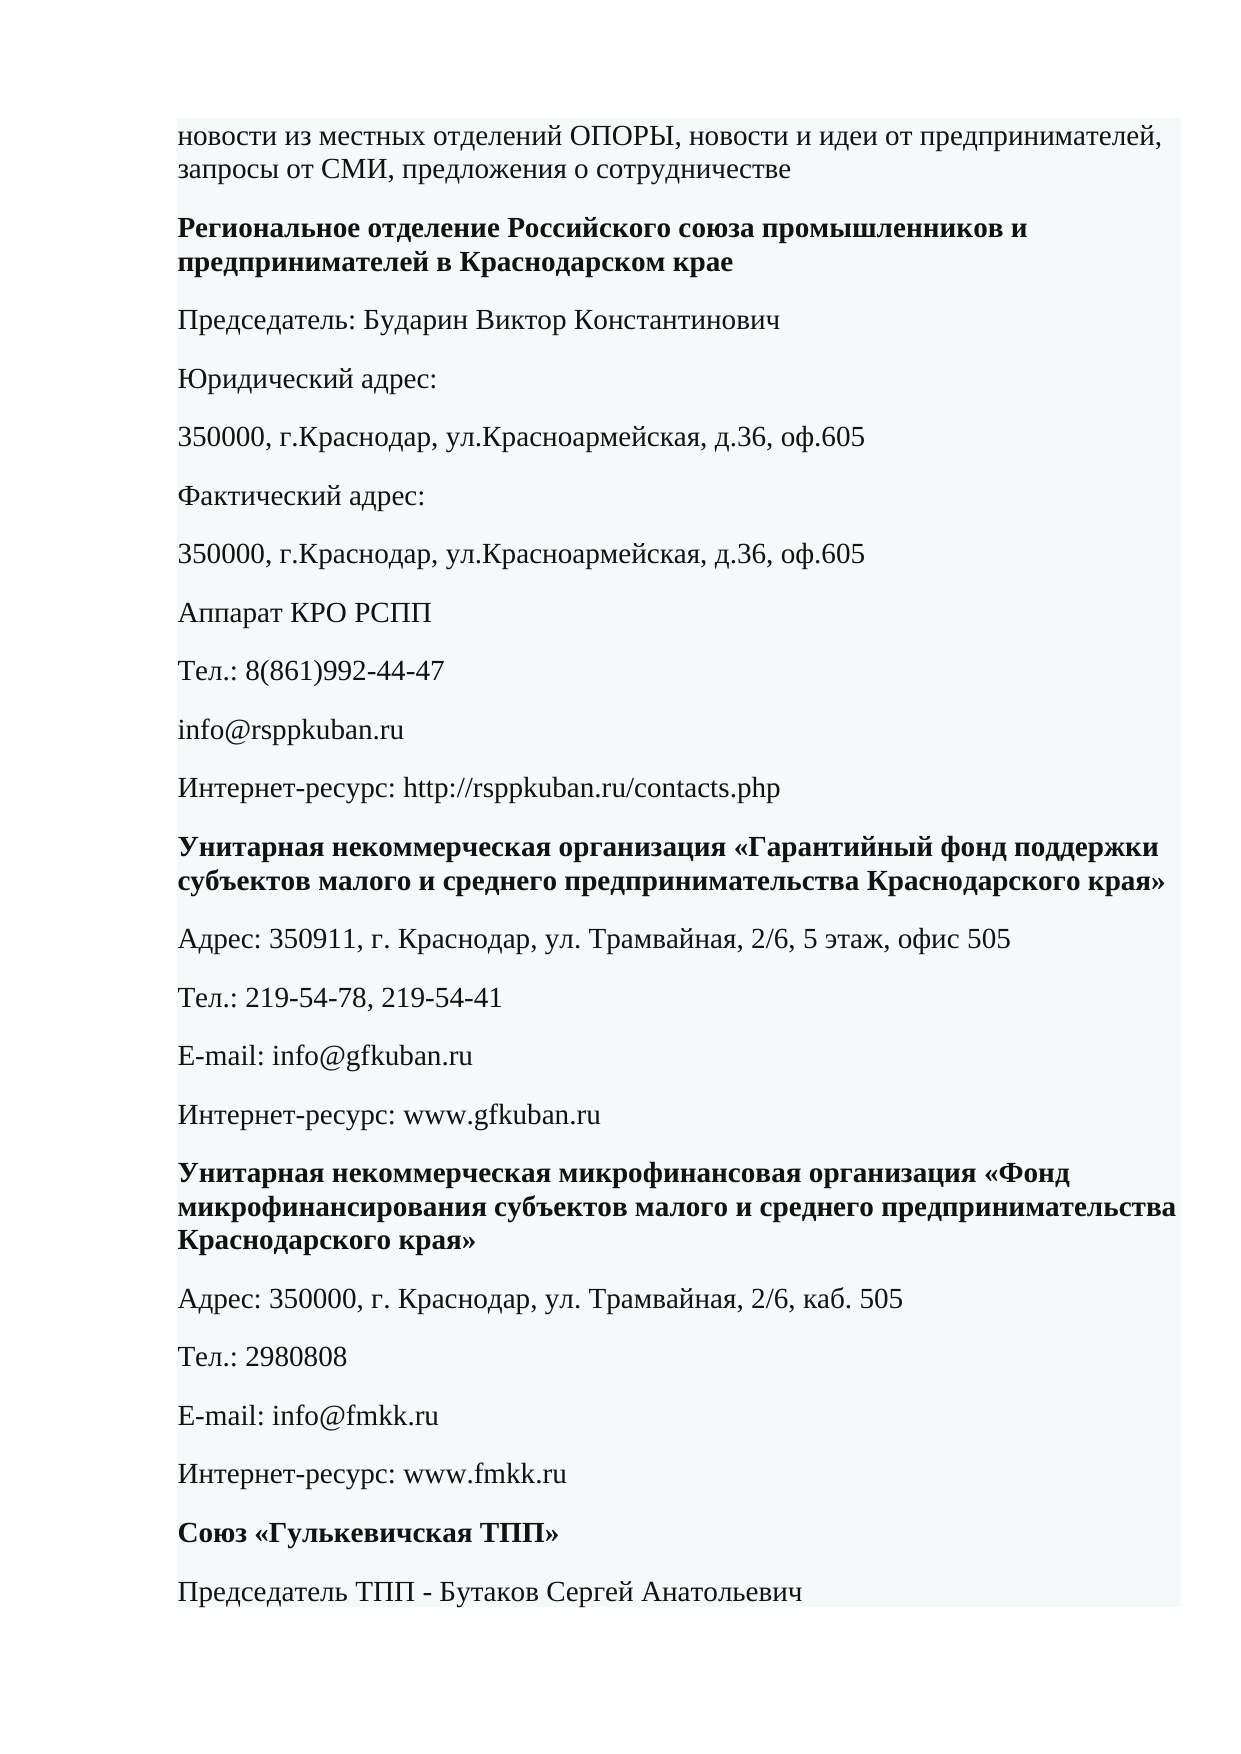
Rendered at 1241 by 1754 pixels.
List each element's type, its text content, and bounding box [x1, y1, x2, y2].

text Тел.: 219-54-78, 219-54-41 [177, 980, 1181, 1013]
text 350000, г.Краснодар, ул.Красноармейская, д.36, оф.605 [177, 419, 1181, 453]
text 350000, г.Краснодар, ул.Красноармейская, д.36, оф.605 [177, 536, 1181, 570]
text Фактический адрес: [177, 478, 1181, 511]
text Унитарная некоммерческая микрофинансовая организация «Фонд микрофинансирования субъектов малого и среднего предпринимательства Краснодарского края» [177, 1155, 1181, 1256]
text Интернет-ресурс: www.gfkuban.ru [177, 1097, 1181, 1130]
text Председатель ТПП - Бутаков Сергей Анатольевич [177, 1574, 1181, 1607]
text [177, 118, 1181, 185]
text Адрес: 350911, г. Краснодар, ул. Трамвайная, 2/6, 5 этаж, офис 505 [177, 921, 1181, 955]
text Унитарная некоммерческая организация «Гарантийный фонд поддержки субъектов малого и среднего предпринимательства Краснодарского края» [177, 829, 1181, 896]
text Союз «Гулькевичская ТПП» [177, 1515, 1181, 1549]
text Интернет-ресурс: http://rsppkuban.ru/contacts.php [177, 771, 1181, 804]
text Аппарат КРО РСПП [177, 595, 1181, 628]
text Е-mail: info@fmkk.ru [177, 1398, 1181, 1432]
text Председатель: Бударин Виктор Константинович [177, 302, 1181, 336]
text Региональное отделение Российского союза промышленников и предпринимателей в Краснодарском крае [177, 210, 1181, 277]
text Тел.: 8(861)992-44-47 [177, 653, 1181, 687]
text Тел.: 2980808 [177, 1339, 1181, 1373]
text Интернет-ресурс: www.fmkk.ru [177, 1457, 1181, 1490]
text Адрес: 350000, г. Краснодар, ул. Трамвайная, 2/6, каб. 505 [177, 1281, 1181, 1314]
text info@rsppkuban.ru [177, 712, 1181, 746]
text Е-mail: info@gfkuban.ru [177, 1038, 1181, 1072]
text Юридический адрес: [177, 361, 1181, 394]
